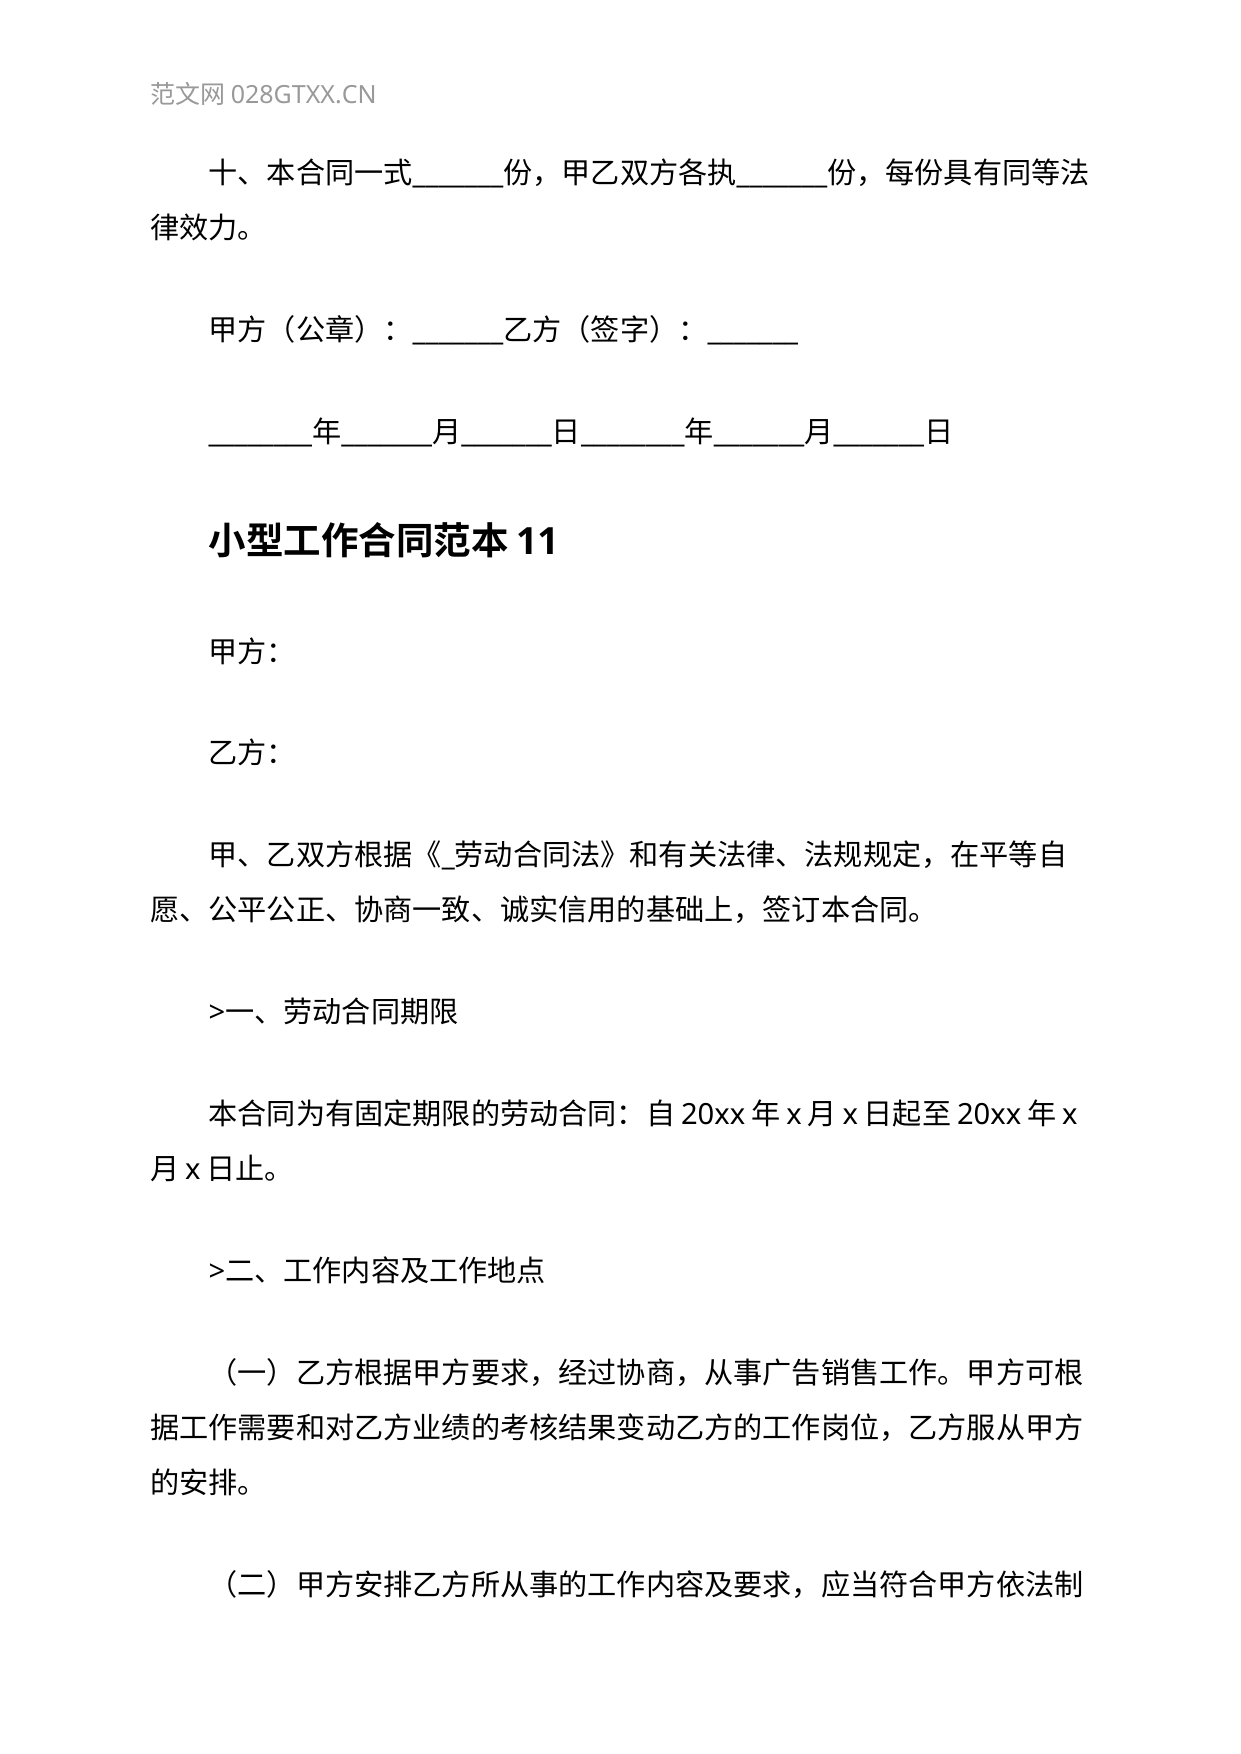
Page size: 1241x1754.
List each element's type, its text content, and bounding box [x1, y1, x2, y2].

text >一、劳动合同期限 [150, 989, 1090, 1031]
text >二、工作内容及工作地点 [150, 1248, 1090, 1290]
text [150, 1561, 1090, 1603]
text 甲方（公章）：_______乙方（签字）：_______ [150, 307, 1090, 349]
text 甲方： [150, 628, 1090, 671]
text （一）乙方根据甲方要求，经过协商，从事广告销售工作。甲方可根据工作需要和对乙方业绩的考核结果变动乙方的工作岗位，乙方服从甲方的安排。 [150, 1349, 1090, 1502]
text 十、本合同一式_______份，甲乙双方各执_______份，每份具有同等法律效力。 [150, 150, 1090, 247]
text 本合同为有固定期限的劳动合同：自20xx年x月x日起至20xx年x月x日止。 [150, 1091, 1090, 1188]
text 甲、乙双方根据《_劳动合同法》和有关法律、法规规定，在平等自愿、公平公正、协商一致、诚实信用的基础上，签订本合同。 [150, 832, 1090, 929]
text 乙方： [150, 730, 1090, 772]
text ________年_______月_______日________年_______月_______日 [150, 409, 1090, 451]
text 小型工作合同范本11 [150, 511, 1090, 565]
